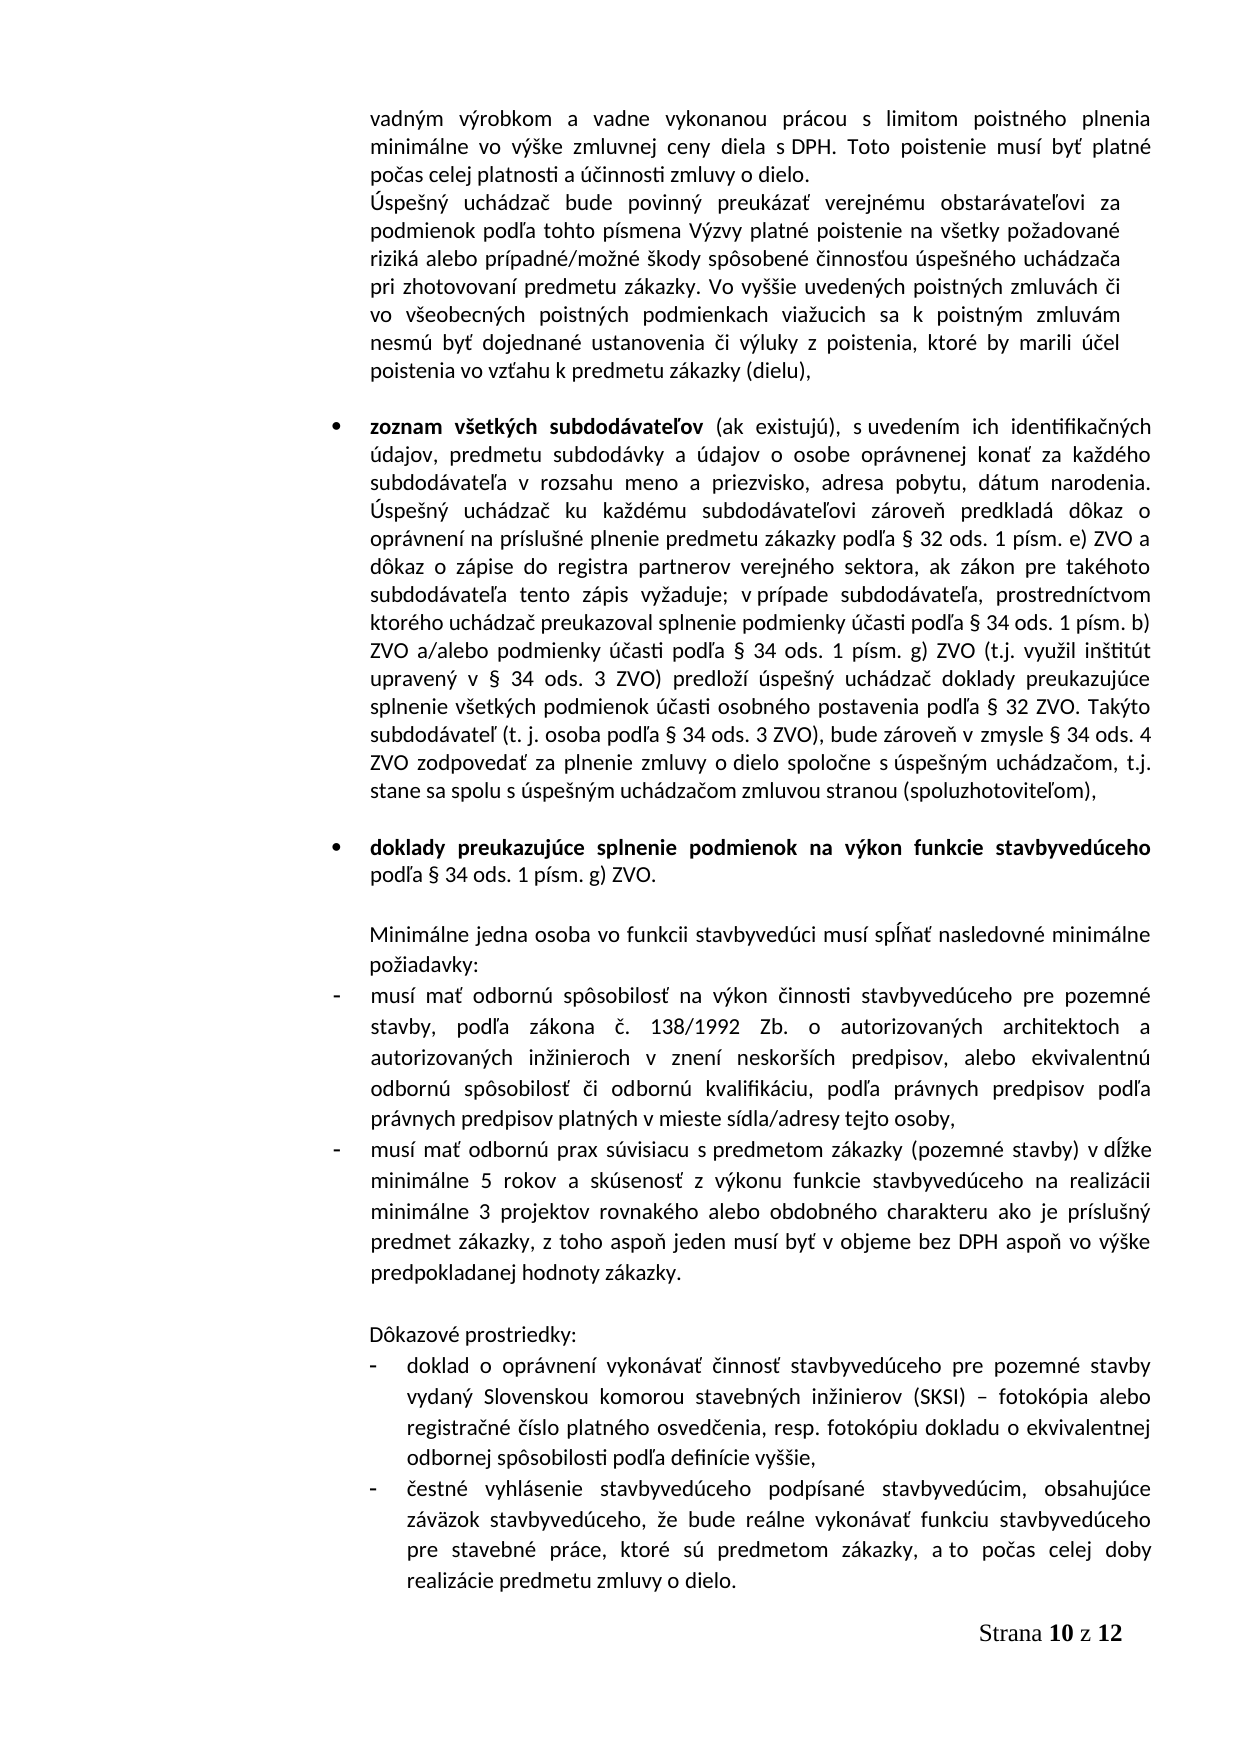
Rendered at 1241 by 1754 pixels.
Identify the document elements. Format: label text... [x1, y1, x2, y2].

list musí mať odbornú spôsobilosť na výkon činnosti stavbyvedúceho pre pozemné stavby, podľa zákona č. 138/1992 Zb. o autorizovaných architektoch a autorizovaných inžinieroch v znení neskorších predpisov, alebo ekvivalentnú odbornú spôsobilosť či odbornú kvalifikáciu, podľa právnych predpisov podľa právnych predpisov platných v mieste sídla/adresy tejto osoby, [333, 982, 1152, 1133]
list čestné vyhlásenie stavbyvedúceho podpísané stavbyvedúcim, obsahujúce záväzok stavbyvedúceho, že bude reálne vykonávať funkciu stavbyvedúceho pre stavebné práce, ktoré sú predmetom zákazky, a to počas celej doby realizácie predmetu zmluvy o dielo. [369, 1474, 1152, 1594]
list Úspešný uchádzač bude povinný preukázať verejnému obstarávateľovi za podmienok podľa tohto písmena Výzvy platné poistenie na všetky požadované riziká alebo prípadné/možné škody spôsobené činnosťou úspešného uchádzača pri zhotovovaní predmetu zákazky. Vo vyššie uvedených poistných zmluvách či vo všeobecných poistných podmienkach viažucich sa k poistným zmluvám nesmú byť dojednané ustanovenia či výluky z poistenia, ktoré by marili účel poistenia vo vzťahu k predmetu zákazky (dielu), [370, 188, 1122, 384]
text Minimálne jedna osoba vo funkcii stavbyvedúci musí spĺňať nasledovné minimálne požiadavky: [369, 920, 1152, 978]
text Dôkazové prostriedky: [296, 1320, 1122, 1348]
list zoznam všetkých subdodávateľov (ak existujú), s uvedením ich identifikačných údajov, predmetu subdodávky a údajov o osobe oprávnenej konať za každého subdodávateľa v rozsahu meno a priezvisko, adresa pobytu, dátum narodenia. Úspešný uchádzač ku každému subdodávateľovi zároveň predkladá dôkaz o oprávnení na príslušné plnenie predmetu zákazky podľa § 32 ods. 1 písm. e) ZVO a dôkaz o zápise do registra partnerov verejného sektora, ak zákon pre takéhoto subdodávateľa tento zápis vyžaduje; v prípade subdodávateľa, prostredníctvom ktorého uchádzač preukazoval splnenie podmienky účasti podľa § 34 ods. 1 písm. b) ZVO a/alebo podmienky účasti podľa § 34 ods. 1 písm. g) ZVO (t.j. využil inštitút upravený v § 34 ods. 3 ZVO) predloží úspešný uchádzač doklady preukazujúce splnenie všetkých podmienok účasti osobného postavenia podľa § 32 ZVO. Takýto subdodávateľ (t. j. osoba podľa § 34 ods. 3 ZVO), bude zároveň v zmysle § 34 ods. 4 ZVO zodpovedať za plnenie zmluvy o dielo spoločne s úspešným uchádzačom, t.j. stane sa spolu s úspešným uchádzačom zmluvou stranou (spoluzhotoviteľom), [332, 412, 1152, 804]
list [332, 104, 1152, 188]
list doklad o oprávnení vykonávať činnosť stavbyvedúceho pre pozemné stavby vydaný Slovenskou komorou stavebných inžinierov (SKSI) – fotokópia alebo registračné číslo platného osvedčenia, resp. fotokópiu dokladu o ekvivalentnej odbornej spôsobilosti podľa definície vyššie, [369, 1351, 1152, 1471]
list musí mať odbornú prax súvisiacu s predmetom zákazky (pozemné stavby) v dĺžke minimálne 5 rokov a skúsenosť z výkonu funkcie stavbyvedúceho na realizácii minimálne 3 projektov rovnakého alebo obdobného charakteru ako je príslušný predmet zákazky, z toho aspoň jeden musí byť v objeme bez DPH aspoň vo výške predpokladanej hodnoty zákazky. [333, 1135, 1152, 1286]
list doklady preukazujúce splnenie podmienok na výkon funkcie stavbyvedúceho podľa § 34 ods. 1 písm. g) ZVO. [332, 833, 1152, 889]
